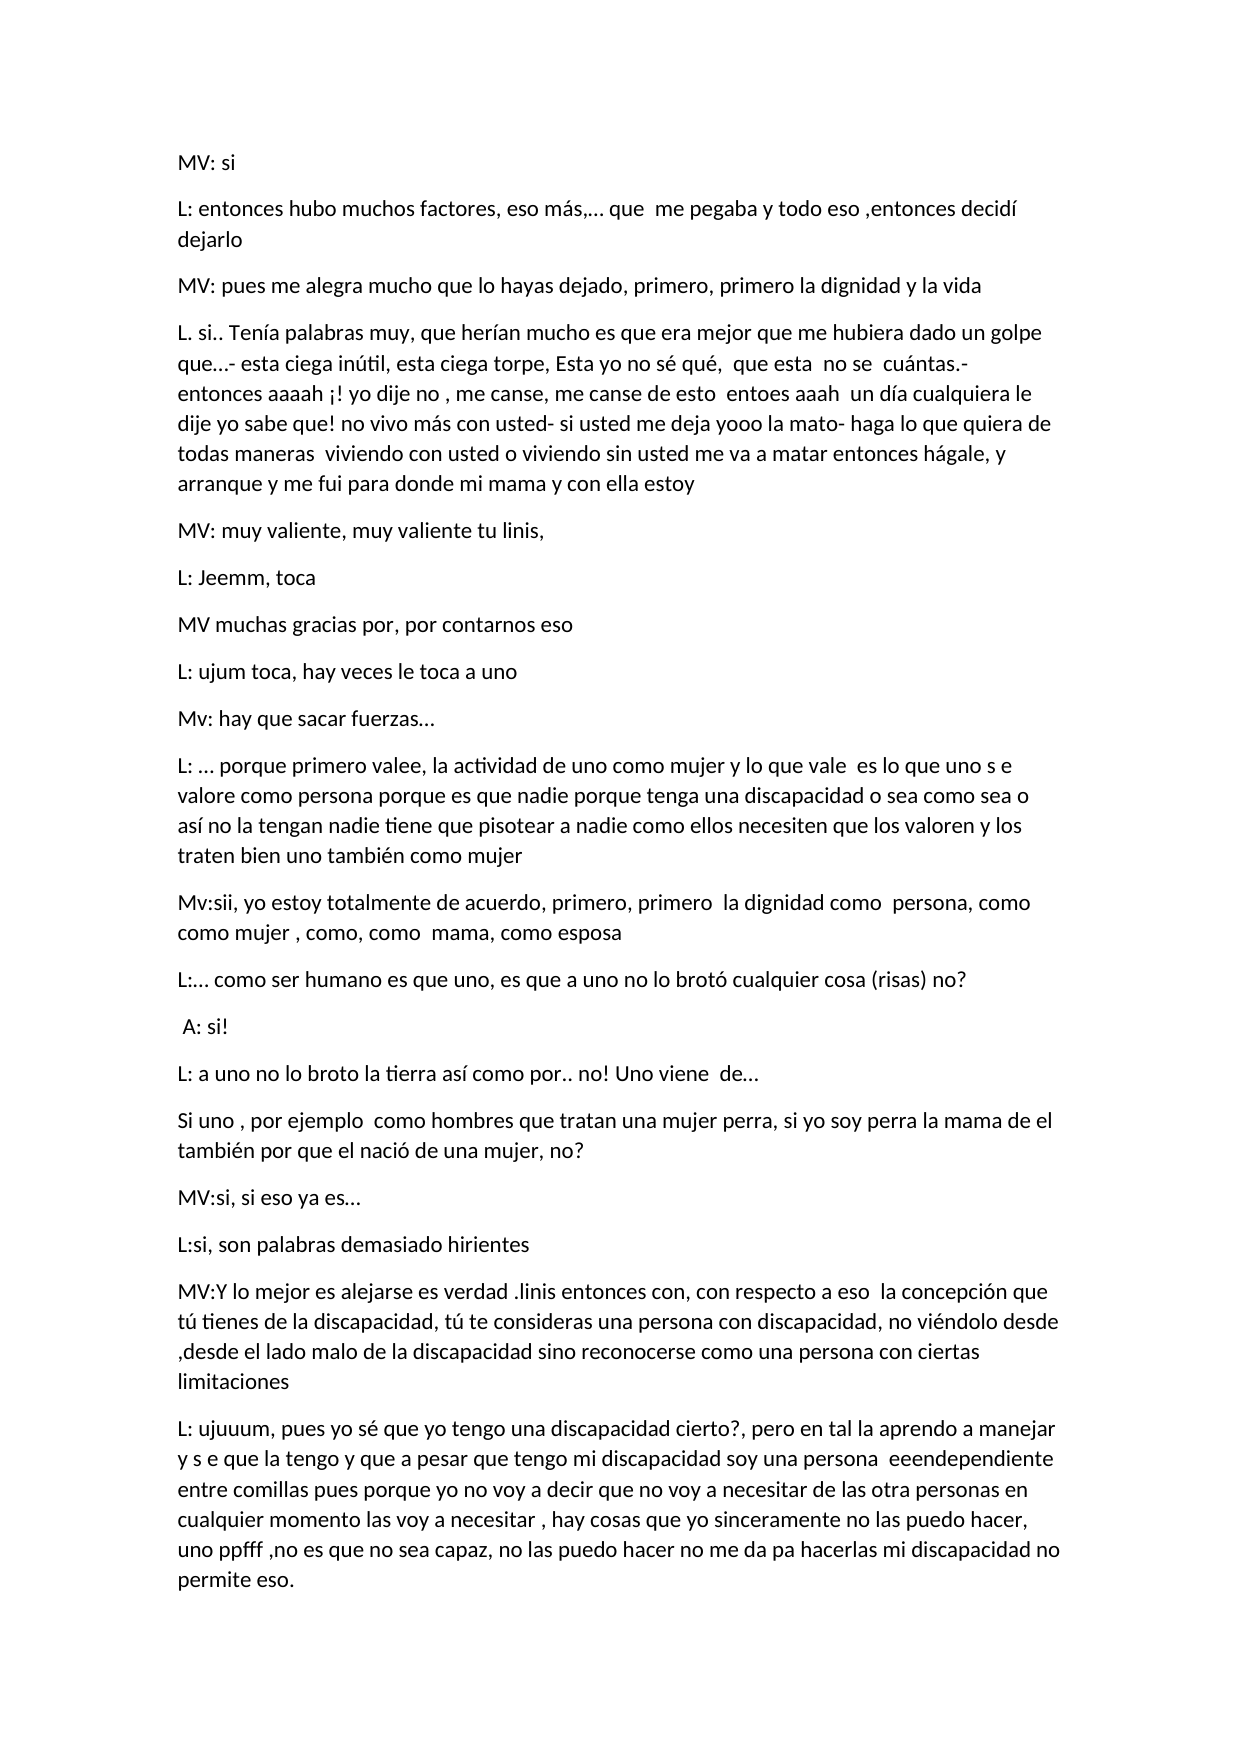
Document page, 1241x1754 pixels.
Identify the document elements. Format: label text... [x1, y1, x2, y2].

text L: … porque primero valee, la actividad de uno como mujer y lo que vale es lo que uno s e valore como persona porque es que nadie porque tenga una discapacidad o sea como sea o así no la tengan nadie tiene que pisotear a nadie como ellos necesiten que los valoren y los traten bien uno también como mujer [177, 751, 1063, 869]
text A: si! [177, 1012, 1063, 1040]
text L: a uno no lo broto la tierra así como por.. no! Uno viene de… [177, 1059, 1063, 1087]
text L: ujuuum, pues yo sé que yo tengo una discapacidad cierto?, pero en tal la aprendo a manejar y s e que la tengo y que a pesar que tengo mi discapacidad soy una persona eeendependiente entre comillas pues porque yo no voy a decir que no voy a necesitar de las otra personas en cualquier momento las voy a necesitar , hay cosas que yo sinceramente no las puedo hacer, uno ppfff ,no es que no sea capaz, no las puedo hacer no me da pa hacerlas mi discapacidad no permite eso. [177, 1414, 1063, 1593]
text L: ujum toca, hay veces le toca a uno [177, 657, 1063, 685]
text L: entonces hubo muchos factores, eso más,… que me pegaba y todo eso ,entonces decidí dejarlo [177, 194, 1063, 253]
text MV muchas gracias por, por contarnos eso [177, 610, 1063, 638]
text L:si, son palabras demasiado hirientes [177, 1230, 1063, 1258]
text MV: muy valiente, muy valiente tu linis, [177, 516, 1063, 544]
text MV: pues me alegra mucho que lo hayas dejado, primero, primero la dignidad y la vida [177, 272, 1063, 299]
text Mv:sii, yo estoy totalmente de acuerdo, primero, primero la dignidad como persona, como como mujer , como, como mama, como esposa [177, 888, 1063, 946]
text Si uno , por ejemplo como hombres que tratan una mujer perra, si yo soy perra la mama de el también por que el nació de una mujer, no? [177, 1106, 1063, 1164]
text L: Jeemm, toca [177, 563, 1063, 591]
text MV:si, si eso ya es… [177, 1183, 1063, 1211]
text L. si.. Tenía palabras muy, que herían mucho es que era mejor que me hubiera dado un golpe que…- esta ciega inútil, esta ciega torpe, Esta yo no sé qué, que esta no se cuántas.- entonces aaaah ¡! yo dije no , me canse, me canse de esto entoes aaah un día cualquiera le dije yo sabe que! no vivo más con usted- si usted me deja yooo la mato- haga lo que quiera de todas maneras viviendo con usted o viviendo sin usted me va a matar entonces hágale, y arranque y me fui para donde mi mama y con ella estoy [177, 318, 1063, 497]
text L:… como ser humano es que uno, es que a uno no lo brotó cualquier cosa (risas) no? [177, 965, 1063, 993]
text MV:Y lo mejor es alejarse es verdad .linis entonces con, con respecto a eso la concepción que tú tienes de la discapacidad, tú te consideras una persona con discapacidad, no viéndolo desde ,desde el lado malo de la discapacidad sino reconocerse como una persona con ciertas limitaciones [177, 1277, 1063, 1395]
text Mv: hay que sacar fuerzas… [177, 704, 1063, 732]
text MV: si [177, 148, 1063, 176]
